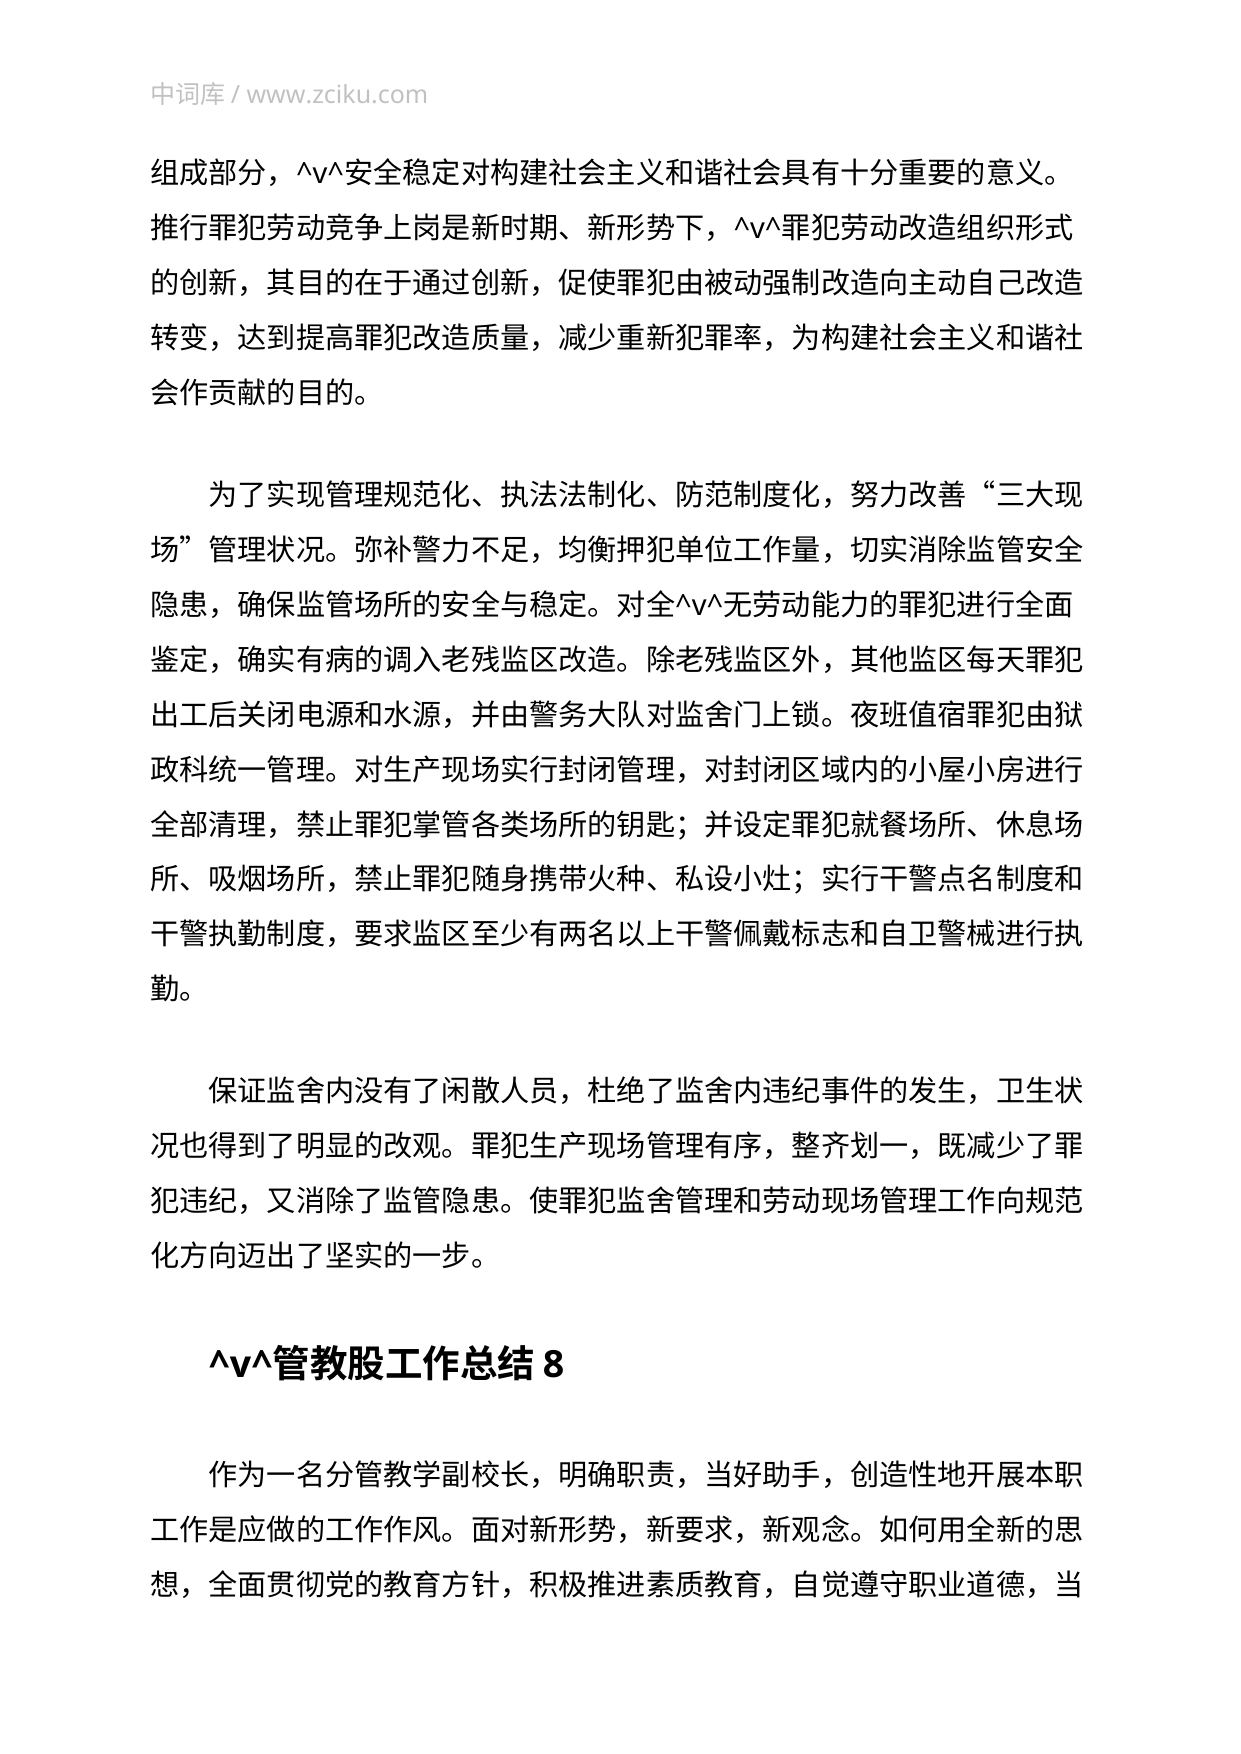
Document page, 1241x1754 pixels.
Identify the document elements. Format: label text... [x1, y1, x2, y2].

text ^v^管教股工作总结8 [150, 1334, 1090, 1388]
text 为了实现管理规范化、执法法制化、防范制度化，努力改善“三大现场”管理状况。弥补警力不足，均衡押犯单位工作量，切实消除监管安全隐患，确保监管场所的安全与稳定。对全^v^无劳动能力的罪犯进行全面鉴定，确实有病的调入老残监区改造。除老残监区外，其他监区每天罪犯出工后关闭电源和水源，并由警务大队对监舍门上锁。夜班值宿罪犯由狱政科统一管理。对生产现场实行封闭管理，对封闭区域内的小屋小房进行全部清理，禁止罪犯掌管各类场所的钥匙；并设定罪犯就餐场所、休息场所、吸烟场所，禁止罪犯随身携带火种、私设小灶；实行干警点名制度和干警执勤制度，要求监区至少有两名以上干警佩戴标志和自卫警械进行执勤。 [150, 472, 1090, 1008]
text 保证监舍内没有了闲散人员，杜绝了监舍内违纪事件的发生，卫生状况也得到了明显的改观。罪犯生产现场管理有序，整齐划一，既减少了罪犯违纪，又消除了监管隐患。使罪犯监舍管理和劳动现场管理工作向规范化方向迈出了坚实的一步。 [150, 1067, 1090, 1274]
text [150, 150, 1090, 412]
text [150, 1452, 1090, 1604]
